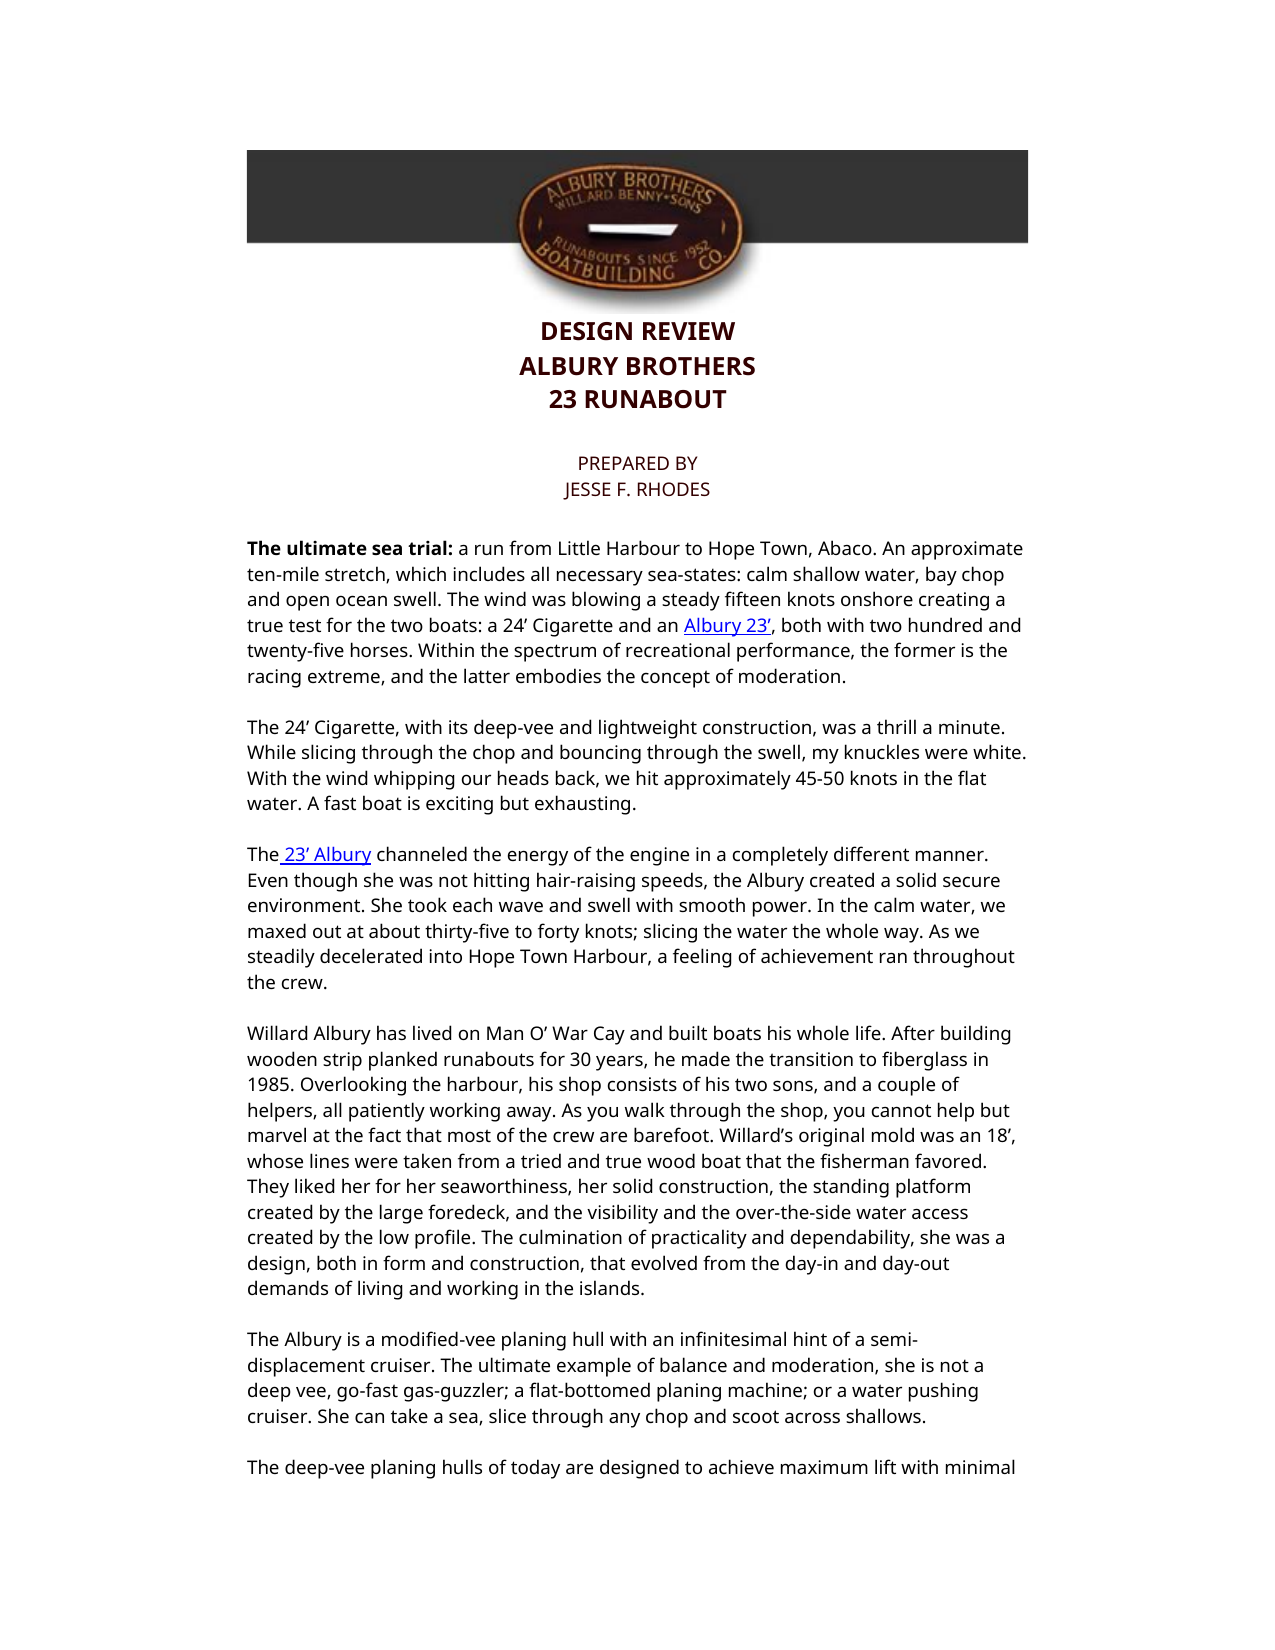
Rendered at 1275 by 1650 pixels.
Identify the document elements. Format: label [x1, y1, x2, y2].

picture [246, 150, 1029, 314]
table_cell [247, 314, 1028, 1480]
